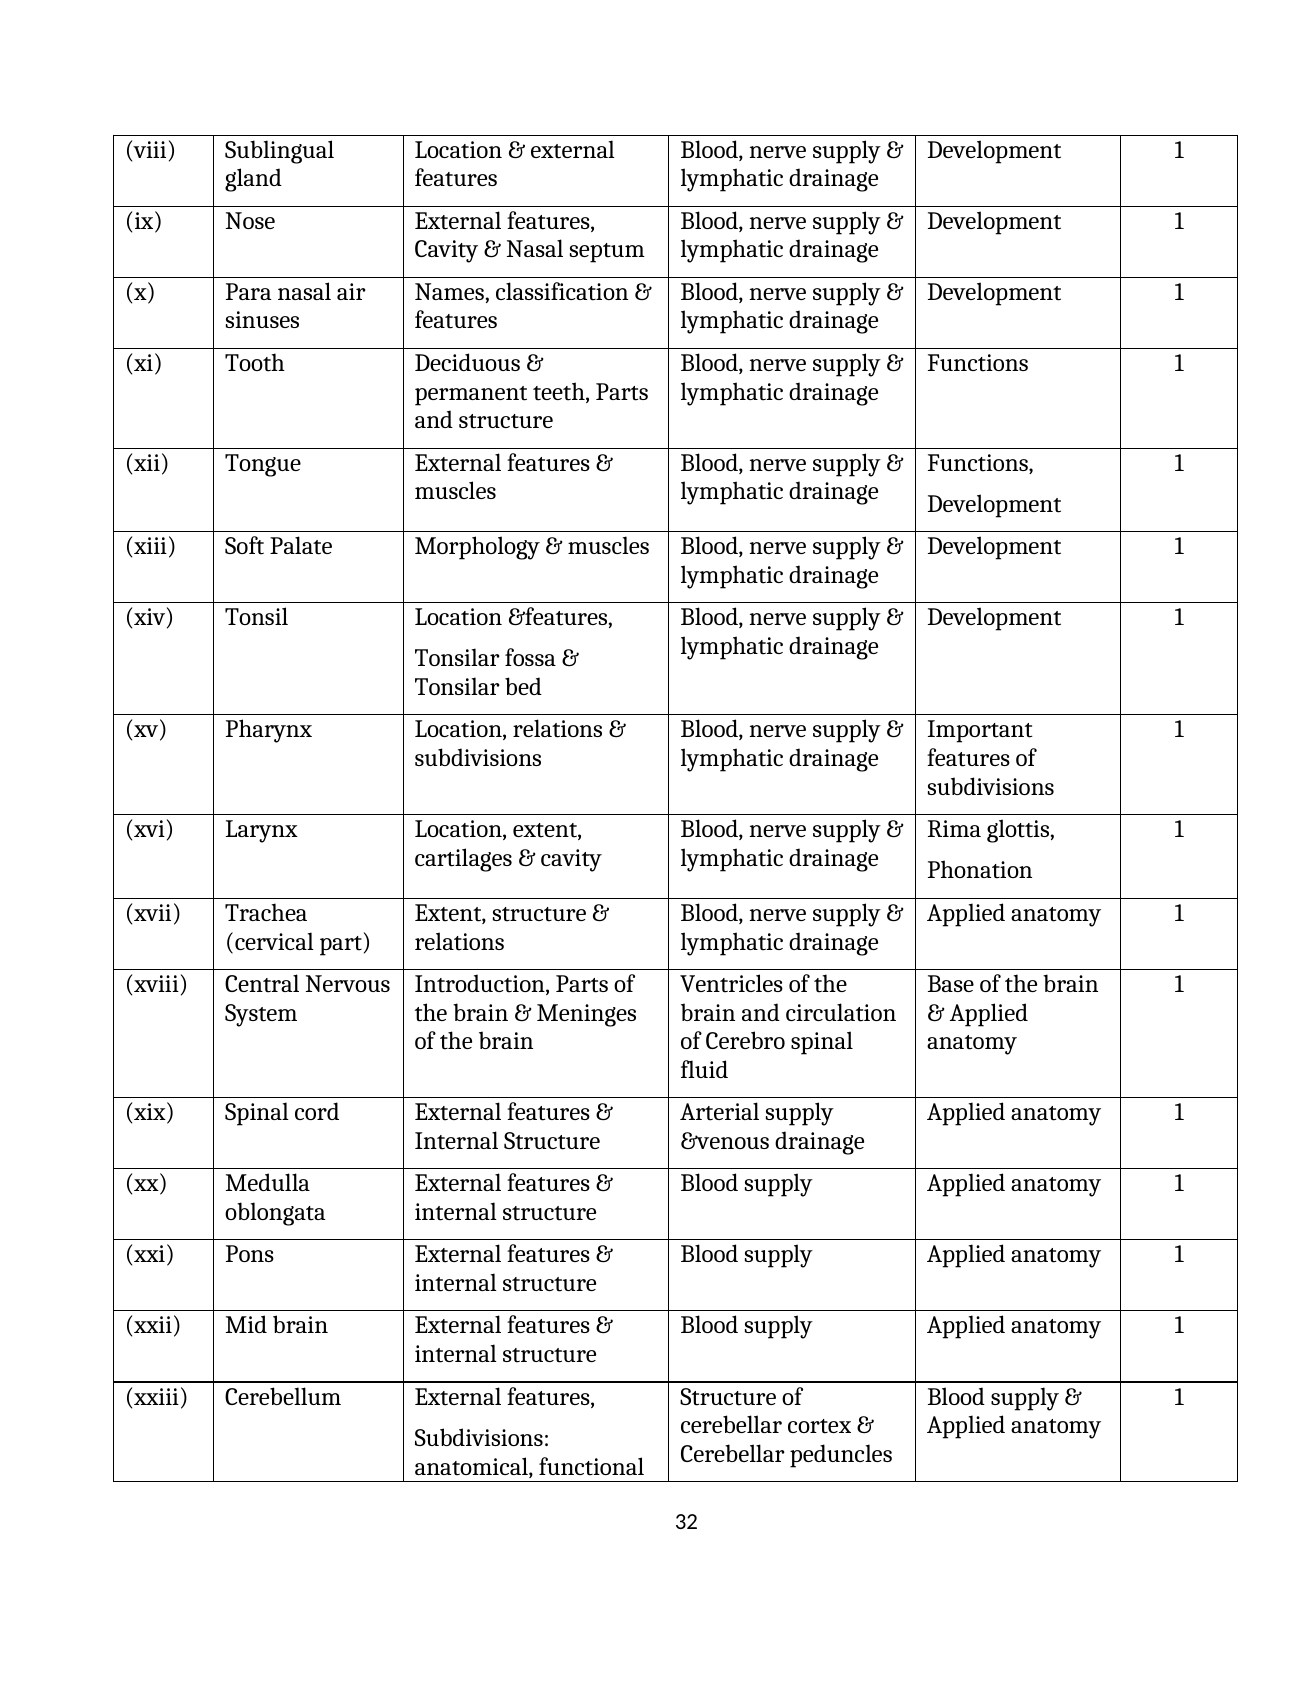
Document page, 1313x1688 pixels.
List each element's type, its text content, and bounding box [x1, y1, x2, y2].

table_cell Central Nervous System [214, 970, 403, 1097]
table_cell Development [916, 532, 1120, 602]
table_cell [669, 1383, 915, 1481]
table_cell (xvii) [114, 899, 213, 969]
table_cell Base of the brain & Applied anatomy [916, 970, 1120, 1097]
table_cell Spinal cord [214, 1098, 403, 1168]
table_cell (xii) [114, 449, 213, 531]
table_cell Important features of subdivisions [916, 715, 1120, 814]
table_cell Morphology & muscles [404, 532, 668, 602]
table_cell Blood, nerve supply & lymphatic drainage [669, 715, 915, 814]
table_cell 1 [1121, 349, 1237, 447]
table_cell 1 [1121, 1240, 1237, 1310]
table_cell External features & internal structure [404, 1240, 668, 1310]
table_cell External features & internal structure [404, 1311, 668, 1381]
table_cell Applied anatomy [916, 1098, 1120, 1168]
table_cell 1 [1121, 207, 1237, 277]
table_cell Functions [916, 349, 1120, 447]
table_cell Soft Palate [214, 532, 403, 602]
table_cell Development [916, 207, 1120, 277]
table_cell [669, 207, 915, 277]
table_cell 1 [1121, 715, 1237, 814]
table_cell Cerebellum [214, 1383, 403, 1481]
table_cell 1 [1121, 603, 1237, 714]
table_cell (xiv) [114, 603, 213, 714]
table_cell 1 [1121, 278, 1237, 348]
table_cell Blood, nerve supply & lymphatic drainage [669, 815, 915, 898]
table_cell Blood supply [669, 1240, 915, 1310]
table_cell Introduction, Parts of the brain & Meninges of the brain [404, 970, 668, 1097]
table_cell Location, extent, cartilages & cavity [404, 815, 668, 898]
table_cell Names, classification & features [404, 278, 668, 348]
table_cell Development [916, 603, 1120, 714]
table_cell (xxi) [114, 1240, 213, 1310]
table_cell (xvi) [114, 815, 213, 898]
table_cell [669, 136, 915, 206]
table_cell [404, 1383, 668, 1481]
table_cell Tooth [214, 349, 403, 447]
table_cell (viii) [114, 136, 213, 206]
table_cell (xi) [114, 349, 213, 447]
table_cell (xv) [114, 715, 213, 814]
table_cell Blood, nerve supply & lymphatic drainage [669, 449, 915, 531]
table_cell Blood, nerve supply & lymphatic drainage [669, 349, 915, 447]
table_cell Location, relations & subdivisions [404, 715, 668, 814]
table_cell Applied anatomy [916, 899, 1120, 969]
table_cell External features & internal structure [404, 1169, 668, 1239]
table_cell Applied anatomy [916, 1311, 1120, 1381]
table_cell Location &features, Tonsilar fossa & Tonsilar bed [404, 603, 668, 714]
table_cell Trachea (cervical part) [214, 899, 403, 969]
table_cell Extent, structure & relations [404, 899, 668, 969]
table_cell 1 [1121, 815, 1237, 898]
table_cell (xx) [114, 1169, 213, 1239]
table_cell Nose [214, 207, 403, 277]
table_cell Arterial supply &venous drainage [669, 1098, 915, 1168]
table_cell Tongue [214, 449, 403, 531]
table_cell Deciduous & permanent teeth, Parts and structure [404, 349, 668, 447]
table_cell Rima glottis, Phonation [916, 815, 1120, 898]
table_cell 1 [1121, 1383, 1237, 1481]
table_cell Sublingual gland [214, 136, 403, 206]
table_cell Pons [214, 1240, 403, 1310]
table_cell External features & Internal Structure [404, 1098, 668, 1168]
table_cell 1 [1121, 1098, 1237, 1168]
table_cell Development [916, 278, 1120, 348]
table_cell (xix) [114, 1098, 213, 1168]
table_cell Applied anatomy [916, 1169, 1120, 1239]
table_cell Blood, nerve supply & lymphatic drainage [669, 603, 915, 714]
table_cell Mid brain [214, 1311, 403, 1381]
table_cell Development [916, 136, 1120, 206]
table_cell Para nasal air sinuses [214, 278, 403, 348]
table_cell 1 [1121, 449, 1237, 531]
table_cell Blood, nerve supply & lymphatic drainage [669, 899, 915, 969]
table_cell Ventricles of the brain and circulation of Cerebro spinal fluid [669, 970, 915, 1097]
table_cell 1 [1121, 532, 1237, 602]
table_cell (xxiii) [114, 1383, 213, 1481]
table_cell Tonsil [214, 603, 403, 714]
table_cell Applied anatomy [916, 1240, 1120, 1310]
table_cell 1 [1121, 1169, 1237, 1239]
table_cell Pharynx [214, 715, 403, 814]
table_cell Blood, nerve supply & lymphatic drainage [669, 532, 915, 602]
table_cell 1 [1121, 899, 1237, 969]
table_cell (x) [114, 278, 213, 348]
table_cell (xxii) [114, 1311, 213, 1381]
table_cell External features, Cavity & Nasal septum [404, 207, 668, 277]
table_cell (xiii) [114, 532, 213, 602]
table_cell (xviii) [114, 970, 213, 1097]
table_cell 1 [1121, 1311, 1237, 1381]
table_cell Functions, Development [916, 449, 1120, 531]
table_cell Larynx [214, 815, 403, 898]
table_cell Medulla oblongata [214, 1169, 403, 1239]
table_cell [916, 1383, 1120, 1481]
table_cell Blood supply [669, 1169, 915, 1239]
table_cell Blood, nerve supply & lymphatic drainage [669, 278, 915, 348]
table_cell Blood supply [669, 1311, 915, 1381]
table_cell 1 [1121, 970, 1237, 1097]
table_cell (ix) [114, 207, 213, 277]
table_cell 1 [1121, 136, 1237, 206]
table_cell External features & muscles [404, 449, 668, 531]
table_cell Location & external features [404, 136, 668, 206]
